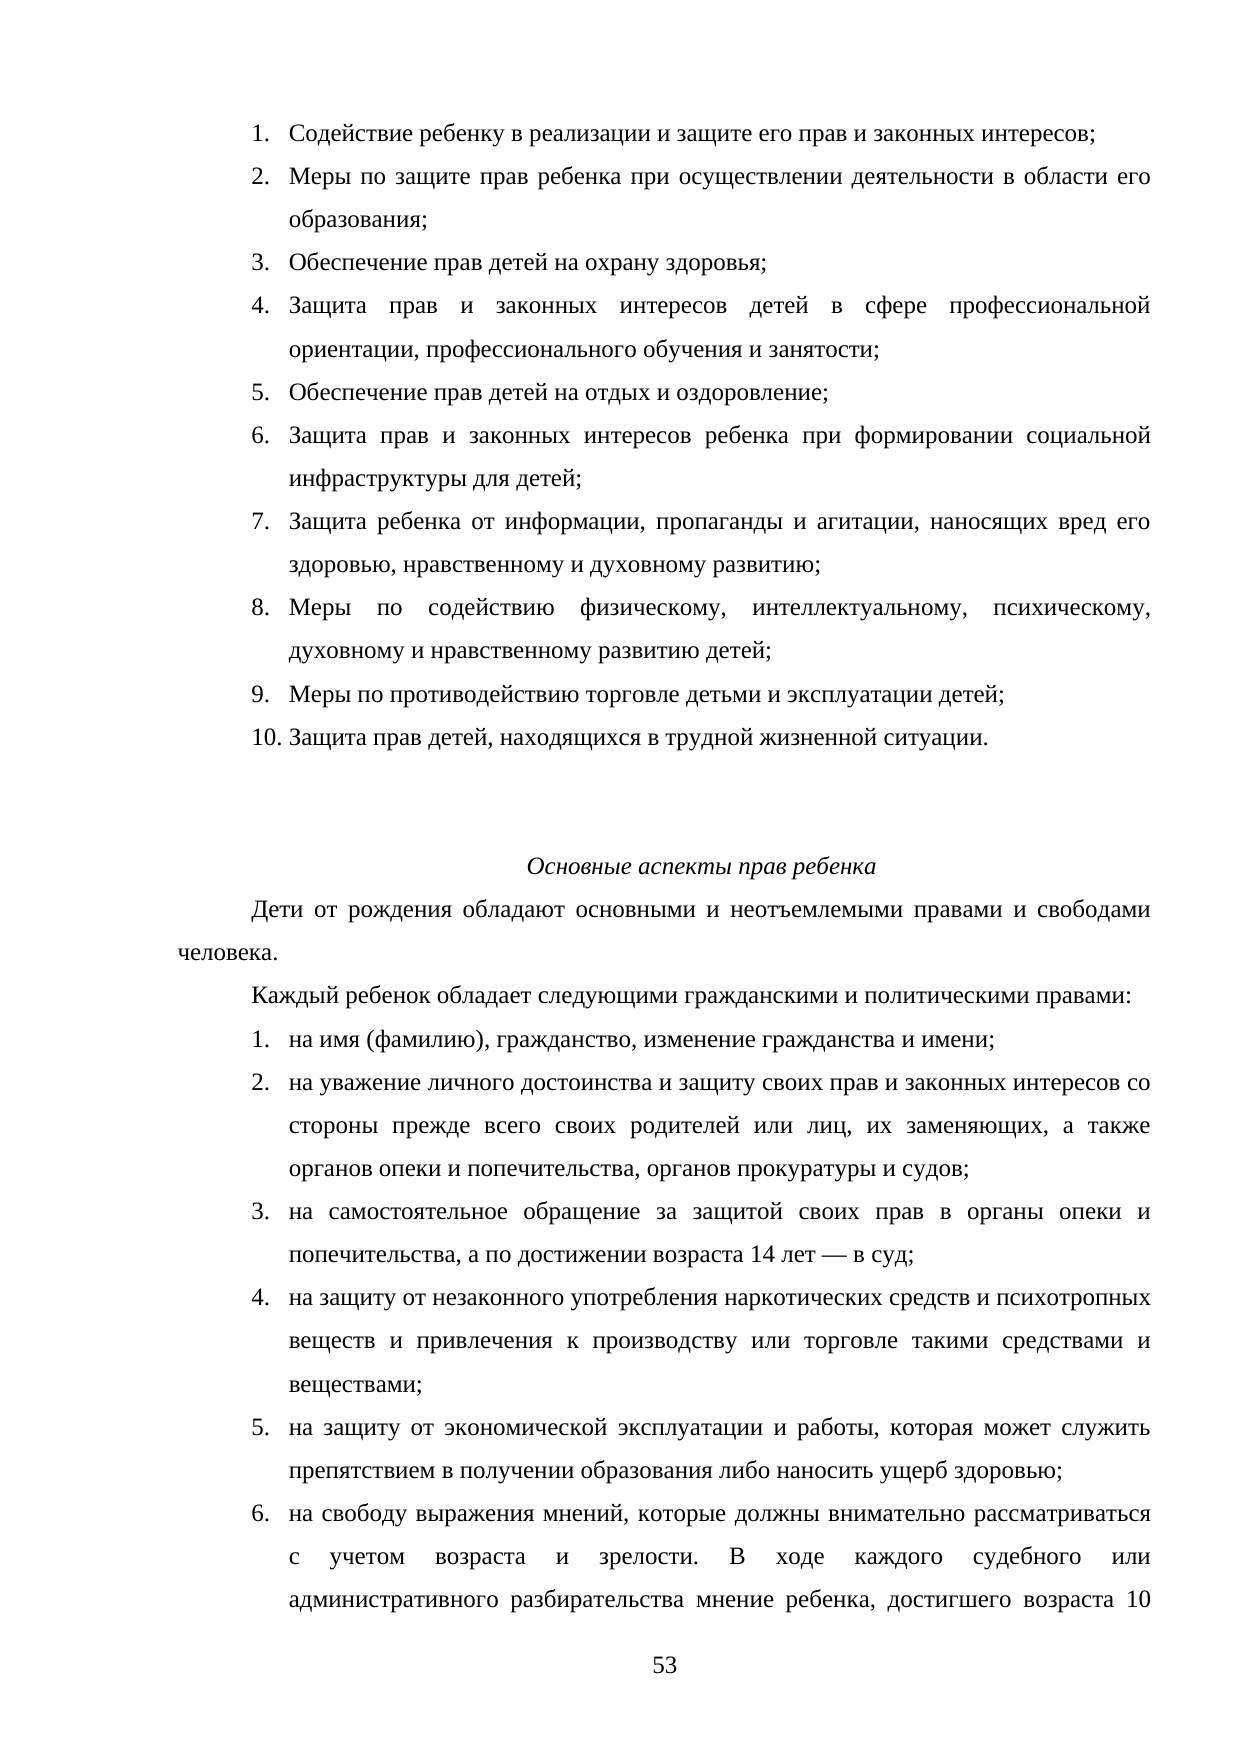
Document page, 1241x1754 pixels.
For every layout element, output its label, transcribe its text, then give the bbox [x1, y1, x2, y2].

list Защита прав и законных интересов ребенка при формировании социальной инфраструктуры для детей; [251, 420, 1152, 492]
list Меры по защите прав ребенка при осуществлении деятельности в области его образования; [251, 161, 1152, 233]
list на защиту от незаконного употребления наркотических средств и психотропных веществ и привлечения к производству или торговле такими средствами и веществами; [251, 1282, 1152, 1397]
list Обеспечение прав детей на отдых и оздоровление; [251, 377, 1152, 406]
list Меры по противодействию торговле детьми и эксплуатации детей; [251, 679, 1152, 707]
list Содействие ребенку в реализации и защите его прав и законных интересов; [251, 118, 1152, 147]
list Меры по содействию физическому, интеллектуальному, психическому, духовному и нравственному развитию детей; [251, 592, 1152, 664]
list на самостоятельное обращение за защитой своих прав в органы опеки и попечительства, а по достижении возраста 14 лет — в суд; [251, 1196, 1152, 1268]
list Защита прав и законных интересов детей в сфере профессиональной ориентации, профессионального обучения и занятости; [251, 291, 1152, 362]
list Защита ребенка от информации, пропаганды и агитации, наносящих вред его здоровью, нравственному и духовному развитию; [251, 506, 1152, 578]
list на имя (фамилию), гражданство, изменение гражданства и имени; [251, 1024, 1152, 1052]
text Дети от рождения обладают основными и неотъемлемыми правами и свободами человека. [177, 894, 1152, 966]
list на защиту от экономической эксплуатации и работы, которая может служить препятствием в получении образования либо наносить ущерб здоровью; [251, 1412, 1152, 1484]
text Каждый ребенок обладает следующими гражданскими и политическими правами: [177, 981, 1152, 1009]
text Основные аспекты прав ребенка [177, 851, 1152, 880]
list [251, 1498, 1152, 1613]
list на уважение личного достоинства и защиту своих прав и законных интересов со стороны прежде всего своих родителей или лиц, их заменяющих, а также органов опеки и попечительства, органов прокуратуры и судов; [251, 1067, 1152, 1182]
list Обеспечение прав детей на охрану здоровья; [251, 247, 1152, 276]
list Защита прав детей, находящихся в трудной жизненной ситуации. [251, 722, 1152, 751]
